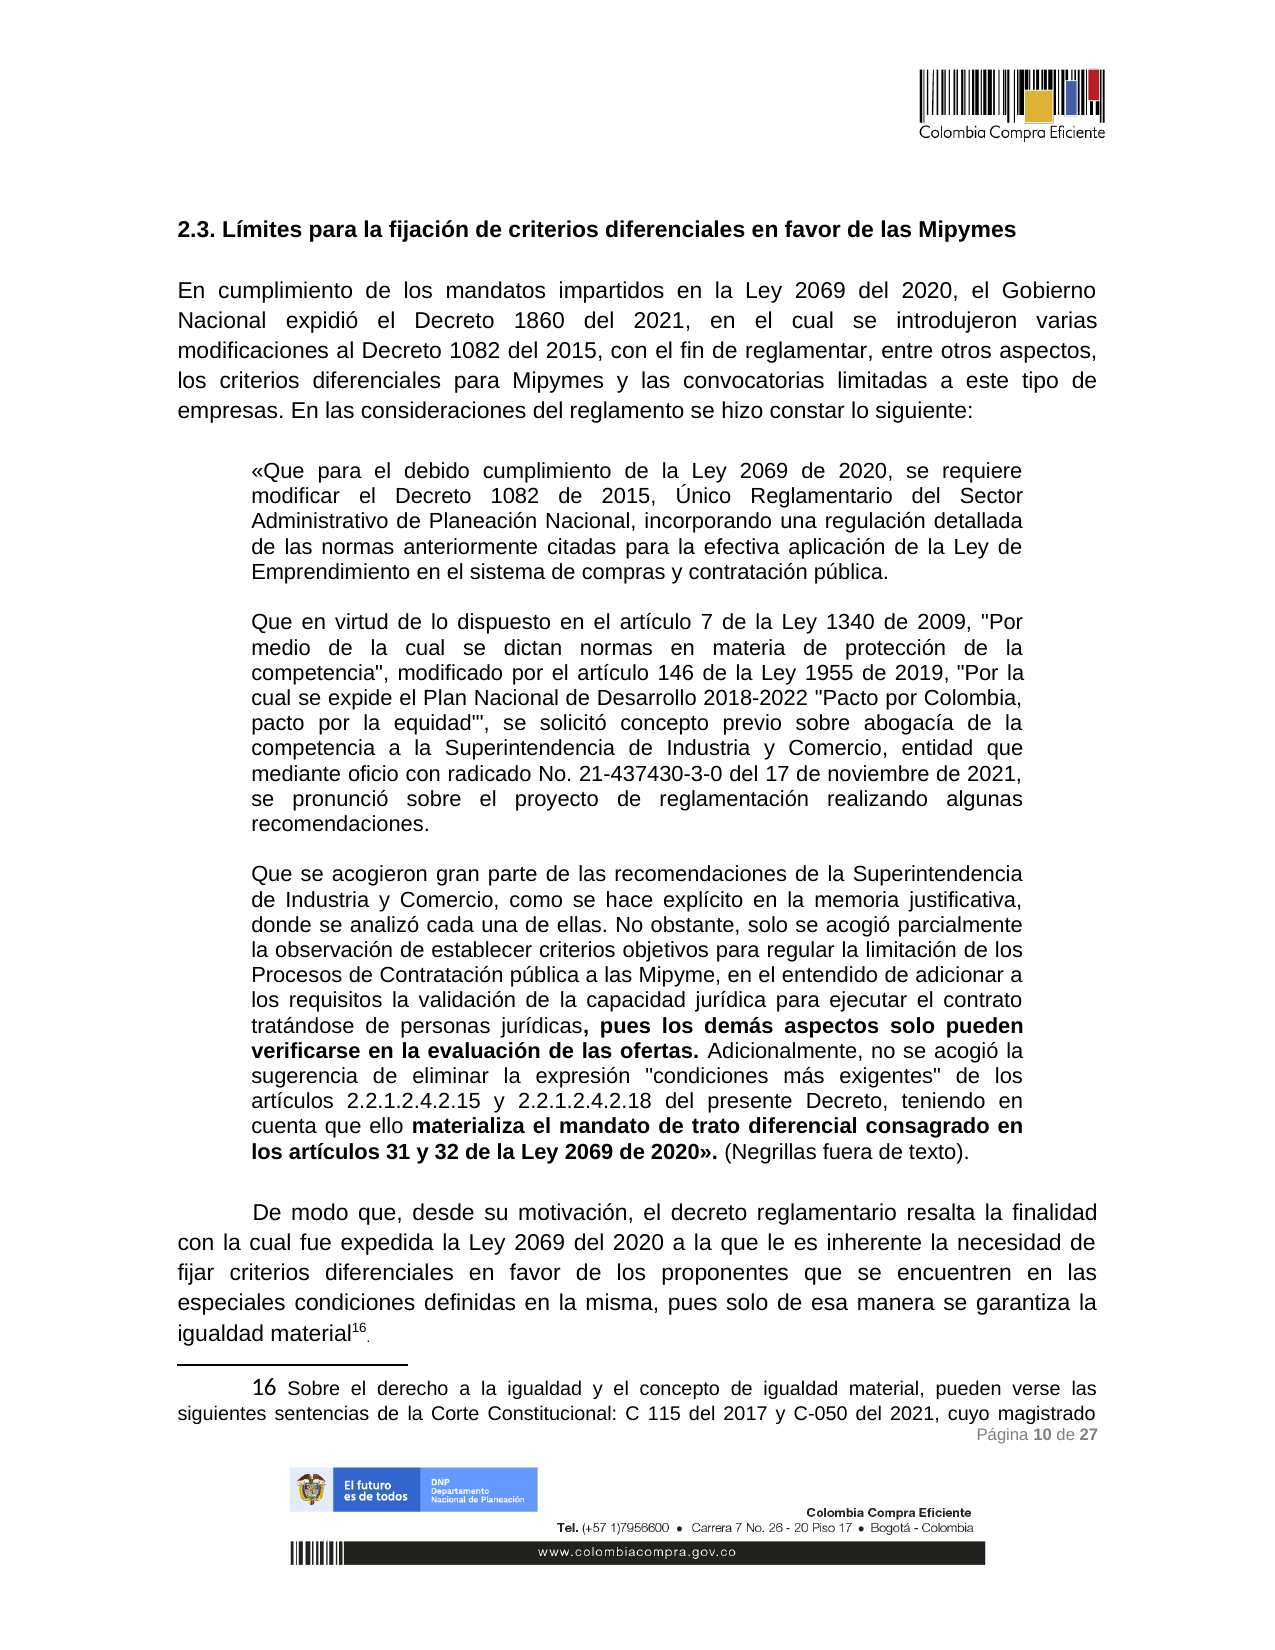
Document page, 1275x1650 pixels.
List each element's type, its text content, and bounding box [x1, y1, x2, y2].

text Que en virtud de lo dispuesto en el artículo 7 de la Ley 1340 de 2009, "Por medio de la cual se dictan normas en materia de protección de la competencia", modificado por el artículo 146 de la Ley 1955 de 2019, "Por la cual se expide el Plan Nacional de Desarrollo 2018-2022 "Pacto por Colombia, pacto por la equidad"', se solicitó concepto previo sobre abogacía de la competencia a la Superintendencia de Industria y Comercio, entidad que mediante oficio con radicado No. 21-437430-3-0 del 17 de noviembre de 2021, se pronunció sobre el proyecto de reglamentación realizando algunas recomendaciones. [251, 609, 1024, 836]
picture [289, 1467, 986, 1565]
text De modo que, desde su motivación, el decreto reglamentario resalta la finalidad con la cual fue expedida la Ley 2069 del 2020 a la que le es inherente la necesidad de fijar criterios diferenciales en favor de los proponentes que se encuentren en las especiales condiciones definidas en la misma, pues solo de esa manera se garantiza la igualdad material. [177, 1199, 1098, 1346]
text 2.3. Límites para la fijación de criterios diferenciales en favor de las Mipymes [177, 216, 1098, 243]
text Que se acogieron gran parte de las recomendaciones de la Superintendencia de Industria y Comercio, como se hace explícito en la memoria justificativa, donde se analizó cada una de ellas. No obstante, solo se acogió parcialmente la observación de establecer criterios objetivos para regular la limitación de los Procesos de Contratación pública a las Mipyme, en el entendido de adicionar a los requisitos la validación de la capacidad jurídica para ejecutar el contrato tratándose de personas jurídicas, pues los demás aspectos solo pueden verificarse en la evaluación de las ofertas. Adicionalmente, no se acogió la sugerencia de eliminar la expresión "condiciones más exigentes" de los artículos 2.2.1.2.4.2.15 y 2.2.1.2.4.2.18 del presente Decreto, teniendo en cuenta que ello materializa el mandato de trato diferencial consagrado en los artículos 31 y 32 de la Ley 2069 de 2020». (Negrillas fuera de texto). [251, 861, 1024, 1164]
text En cumplimiento de los mandatos impartidos en la Ley 2069 del 2020, el Gobierno Nacional expidió el Decreto 1860 del 2021, en el cual se introdujeron varias modificaciones al Decreto 1082 del 2015, con el fin de reglamentar, entre otros aspectos, los criterios diferenciales para Mipymes y las convocatorias limitadas a este tipo de empresas. En las consideraciones del reglamento se hizo constar lo siguiente: [177, 277, 1098, 424]
picture [908, 63, 1115, 149]
text «Que para el debido cumplimiento de la Ley 2069 de 2020, se requiere modificar el Decreto 1082 de 2015, Único Reglamentario del Sector Administrativo de Planeación Nacional, incorporando una regulación detallada de las normas anteriormente citadas para la efectiva aplicación de la Ley de Emprendimiento en el sistema de compras y contratación pública. [251, 458, 1024, 584]
